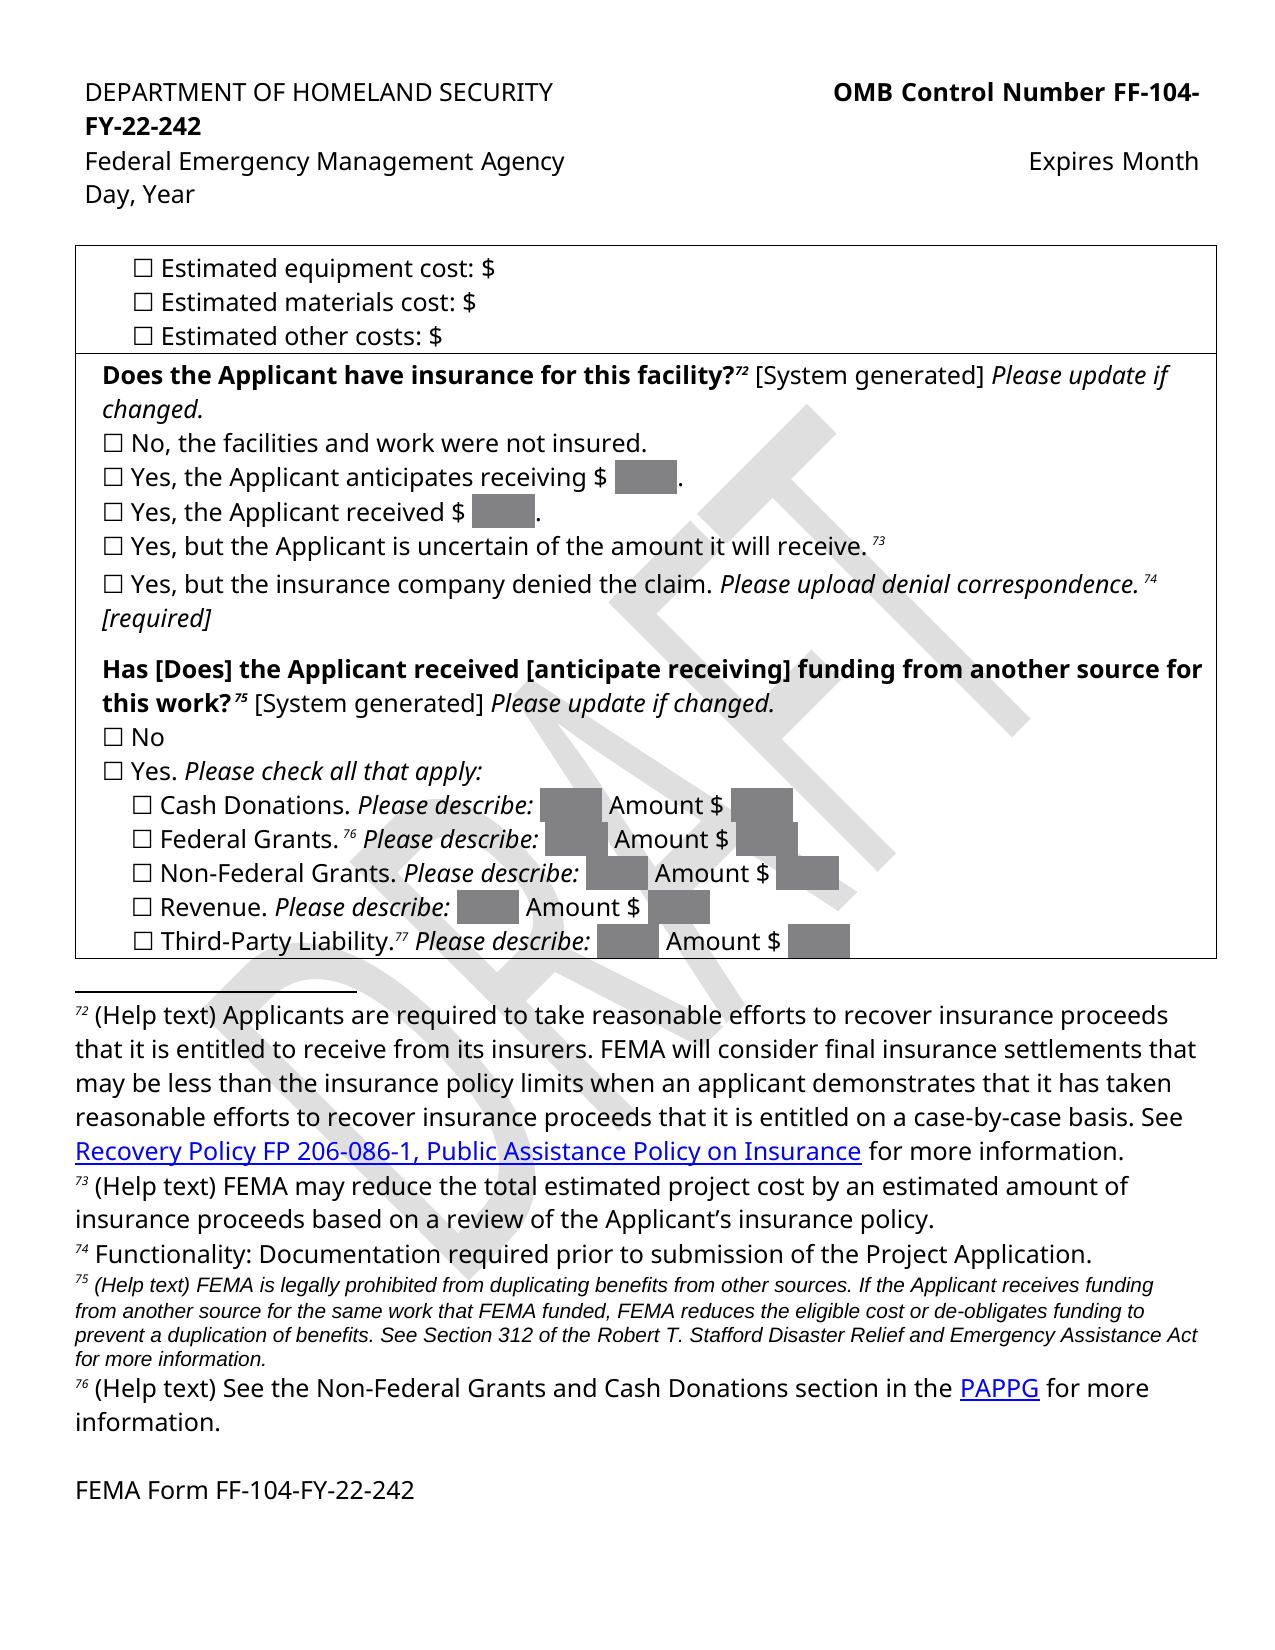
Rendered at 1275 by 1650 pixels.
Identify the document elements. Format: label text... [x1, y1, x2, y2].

table_cell Please indicate what type of cost was used for this project: [system generated] Please select all that apply: Actual cost. Please complete actual cost table below. Estimate for future cost. [required by licensed professional] Estimated contracted cost: $ Estimated labor cost: $ Estimated equipment cost: $ Estimated materials cost: $ Estimated other costs: $ [76, 246, 1216, 353]
table_cell Does the Applicant have insurance for this facility? [System generated] Please update if changed. ☐ No, the facilities and work were not insured. ☐ Yes, the Applicant anticipates receiving $ . ☐ Yes, the Applicant received $ . ☐ Yes, but the Applicant is uncertain of the amount it will receive. ☐ Yes, but the insurance company denied the claim. Please upload denial correspondence. [required] Has [Does] the Applicant received [anticipate receiving] funding from another source for this work? [System generated] Please update if changed. ☐ No ☐ Yes. Please check all that apply: ☐ Cash Donations. Please describe: Amount $ ☐ Federal Grants. Please describe: Amount $ ☐ Non-Federal Grants. Please describe: Amount $ ☐ Revenue. Please describe: Amount $ ☐ Third-Party Liability. Please describe: Amount $ [76, 354, 1216, 958]
